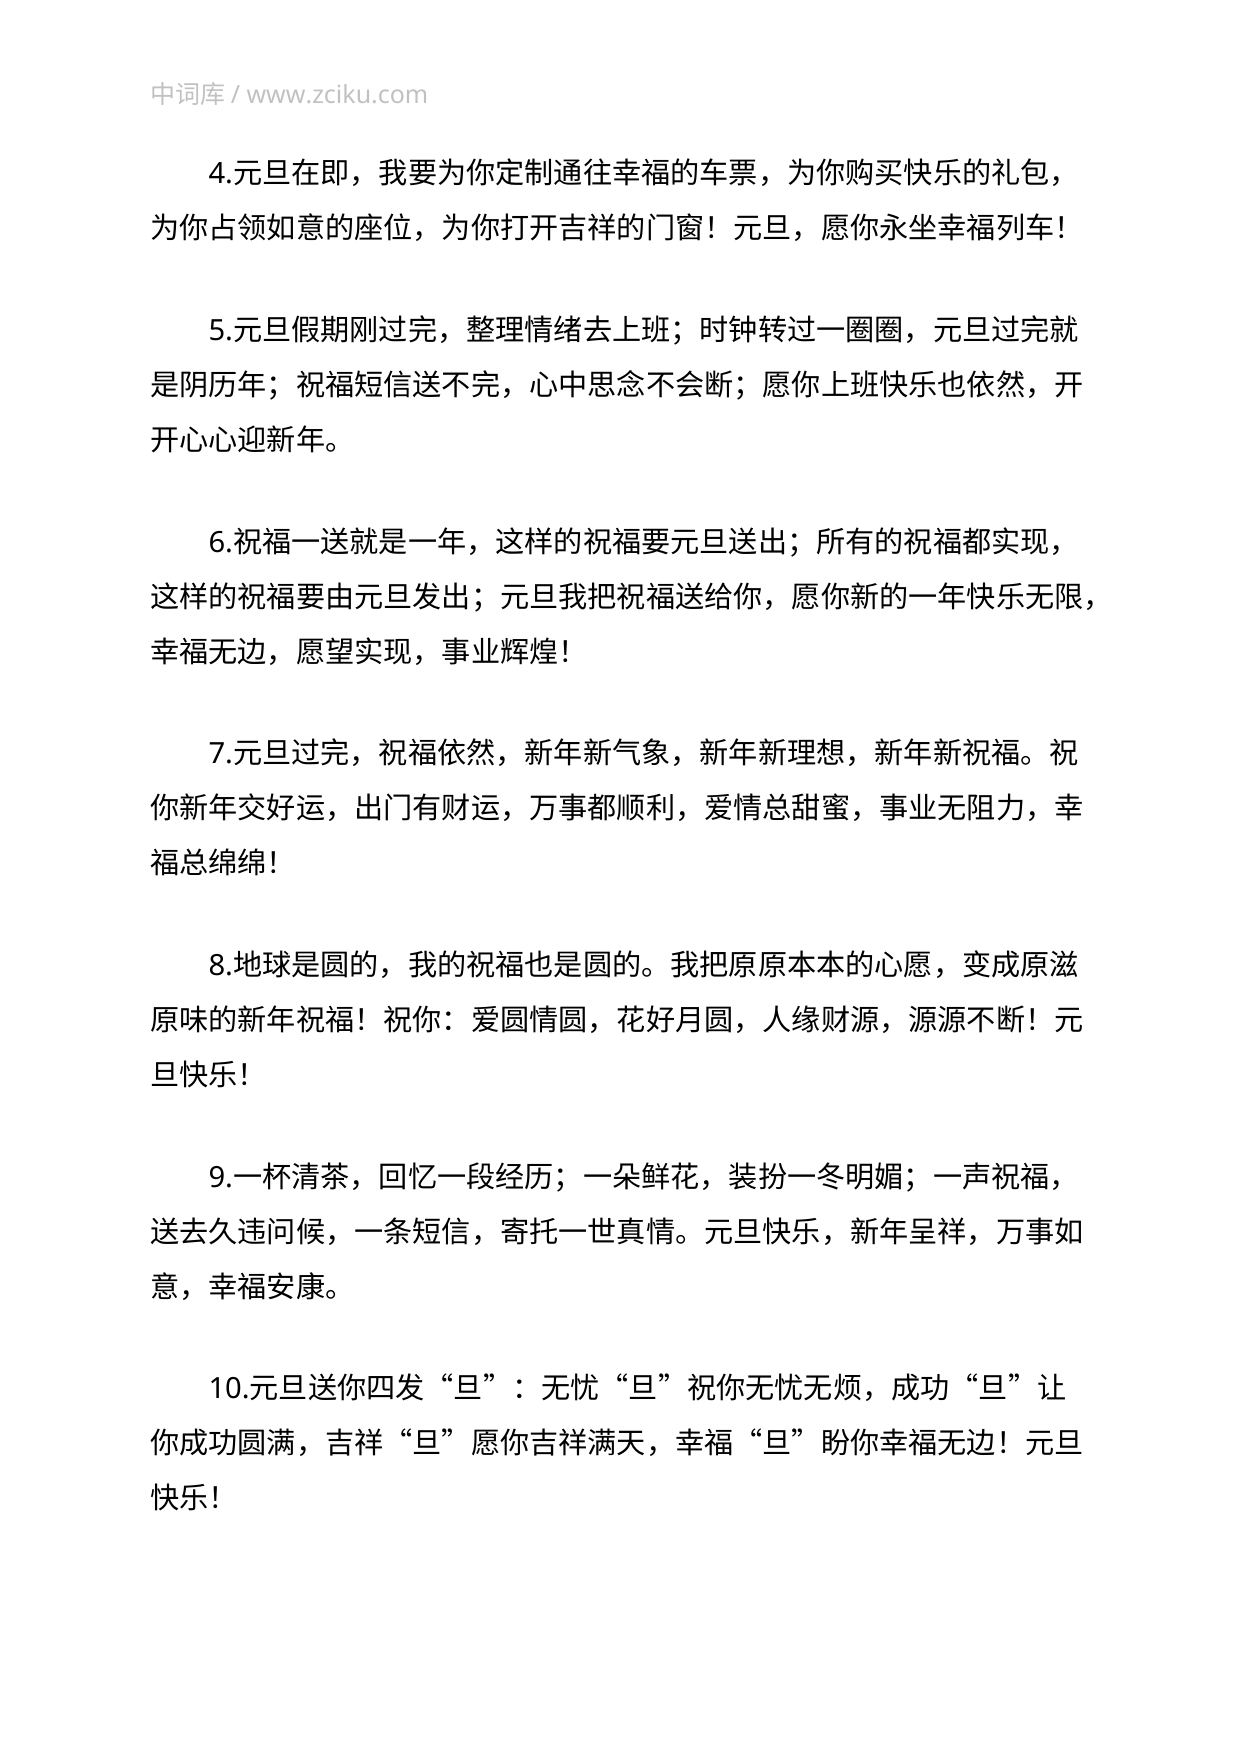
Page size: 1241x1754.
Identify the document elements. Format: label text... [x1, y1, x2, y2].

text 5.元旦假期刚过完，整理情绪去上班；时钟转过一圈圈，元旦过完就是阴历年；祝福短信送不完，心中思念不会断；愿你上班快乐也依然，开开心心迎新年。 [150, 307, 1090, 459]
text 8.地球是圆的，我的祝福也是圆的。我把原原本本的心愿，变成原滋原味的新年祝福！祝你：爱圆情圆，花好月圆，人缘财源，源源不断！元旦快乐！ [150, 942, 1090, 1094]
text 7.元旦过完，祝福依然，新年新气象，新年新理想，新年新祝福。祝你新年交好运，出门有财运，万事都顺利，爱情总甜蜜，事业无阻力，幸福总绵绵！ [150, 730, 1090, 882]
text 4.元旦在即，我要为你定制通往幸福的车票，为你购买快乐的礼包，为你占领如意的座位，为你打开吉祥的门窗！元旦，愿你永坐幸福列车！ [150, 150, 1090, 247]
text 10.元旦送你四发“旦”：无忧“旦”祝你无忧无烦，成功“旦”让你成功圆满，吉祥“旦”愿你吉祥满天，幸福“旦”盼你幸福无边！元旦快乐！ [150, 1365, 1090, 1517]
text 6.祝福一送就是一年，这样的祝福要元旦送出；所有的祝福都实现，这样的祝福要由元旦发出；元旦我把祝福送给你，愿你新的一年快乐无限，幸福无边，愿望实现，事业辉煌！ [150, 518, 1090, 671]
text 9.一杯清茶，回忆一段经历；一朵鲜花，装扮一冬明媚；一声祝福，送去久违问候，一条短信，寄托一世真情。元旦快乐，新年呈祥，万事如意，幸福安康。 [150, 1153, 1090, 1306]
